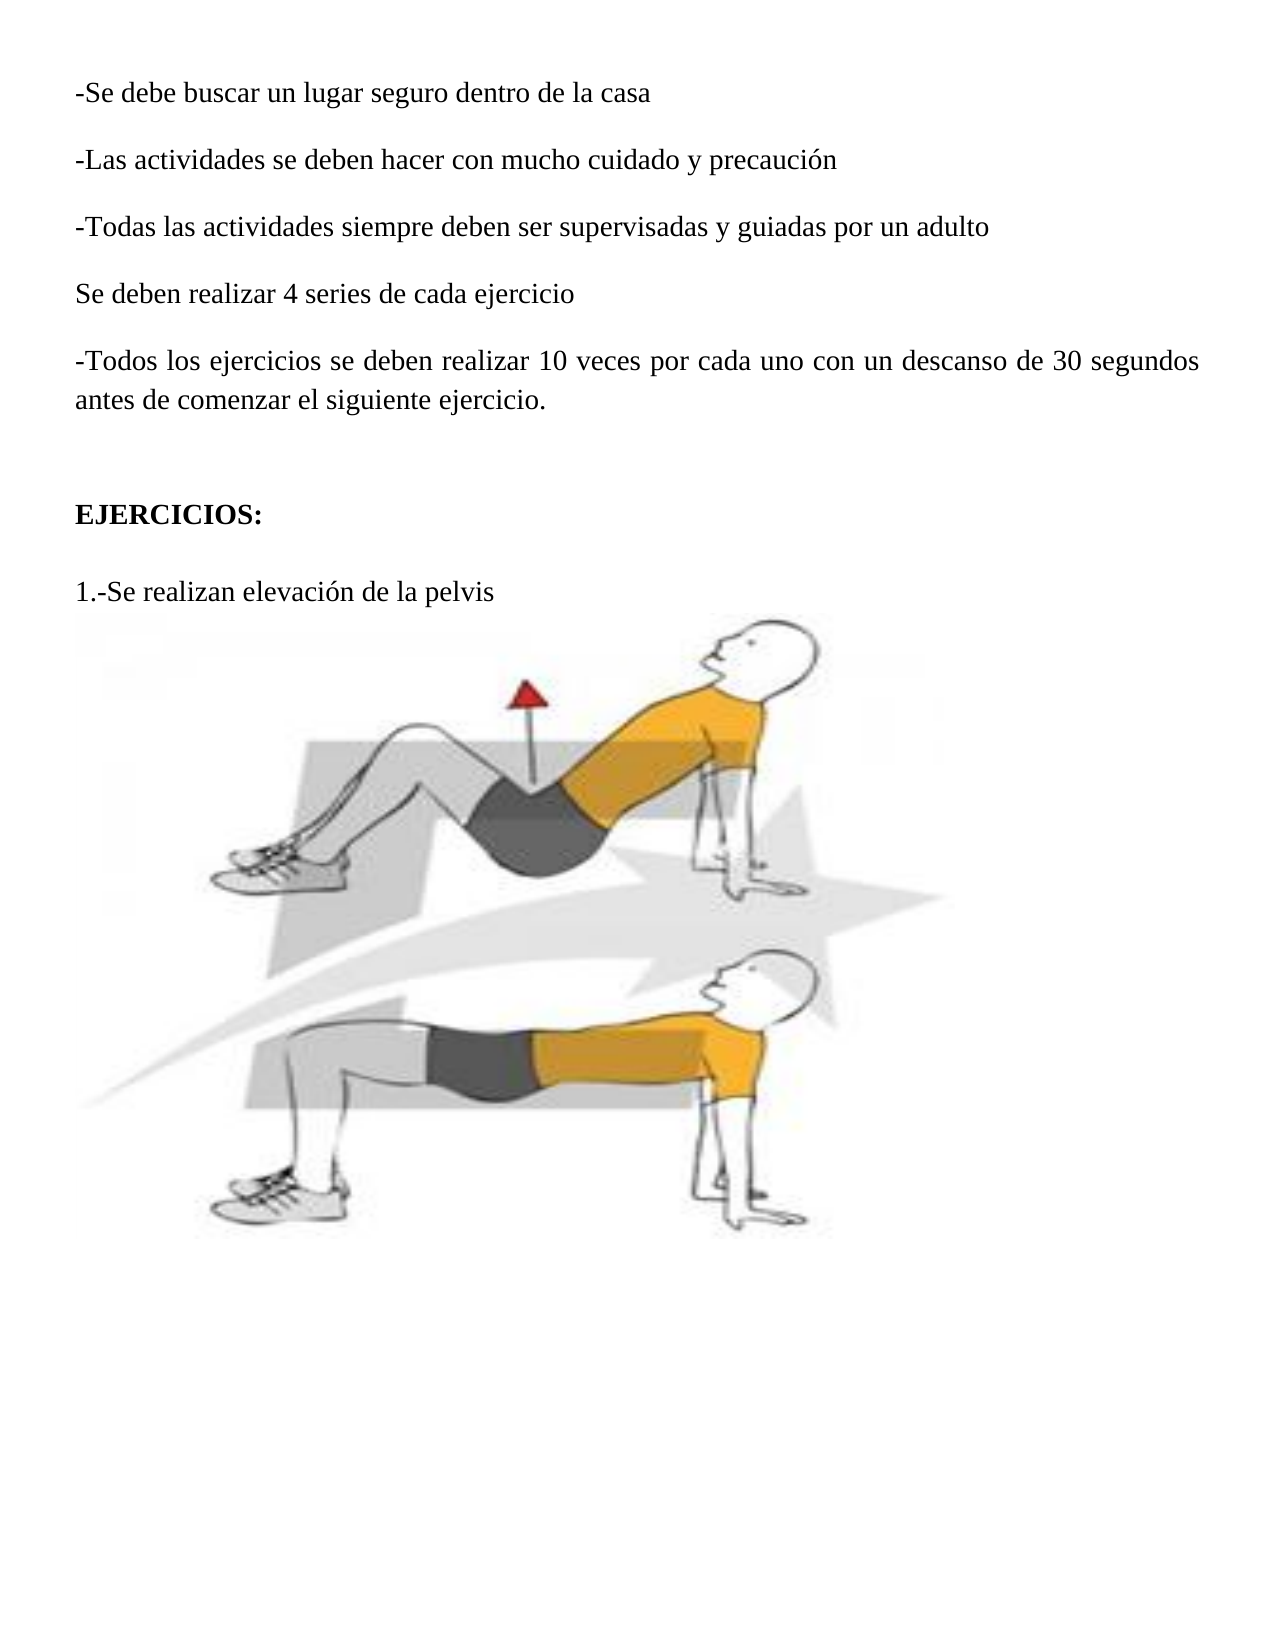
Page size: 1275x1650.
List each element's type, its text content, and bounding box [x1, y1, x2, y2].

picture [75, 613, 955, 1239]
text 1.-Se realizan elevación de la pelvis [75, 574, 1200, 608]
text -Se debe buscar un lugar seguro dentro de la casa [75, 75, 1200, 108]
text EJERCICIOS: [75, 497, 1200, 531]
text -Todos los ejercicios se deben realizar 10 veces por cada uno con un descanso de 30 segundos antes de comenzar el siguiente ejercicio. [75, 343, 1200, 415]
text -Todas las actividades siempre deben ser supervisadas y guiadas por un adulto [75, 209, 1200, 243]
text Se deben realizar 4 series de cada ejercicio [75, 276, 1200, 310]
text -Las actividades se deben hacer con mucho cuidado y precaución [75, 142, 1200, 176]
